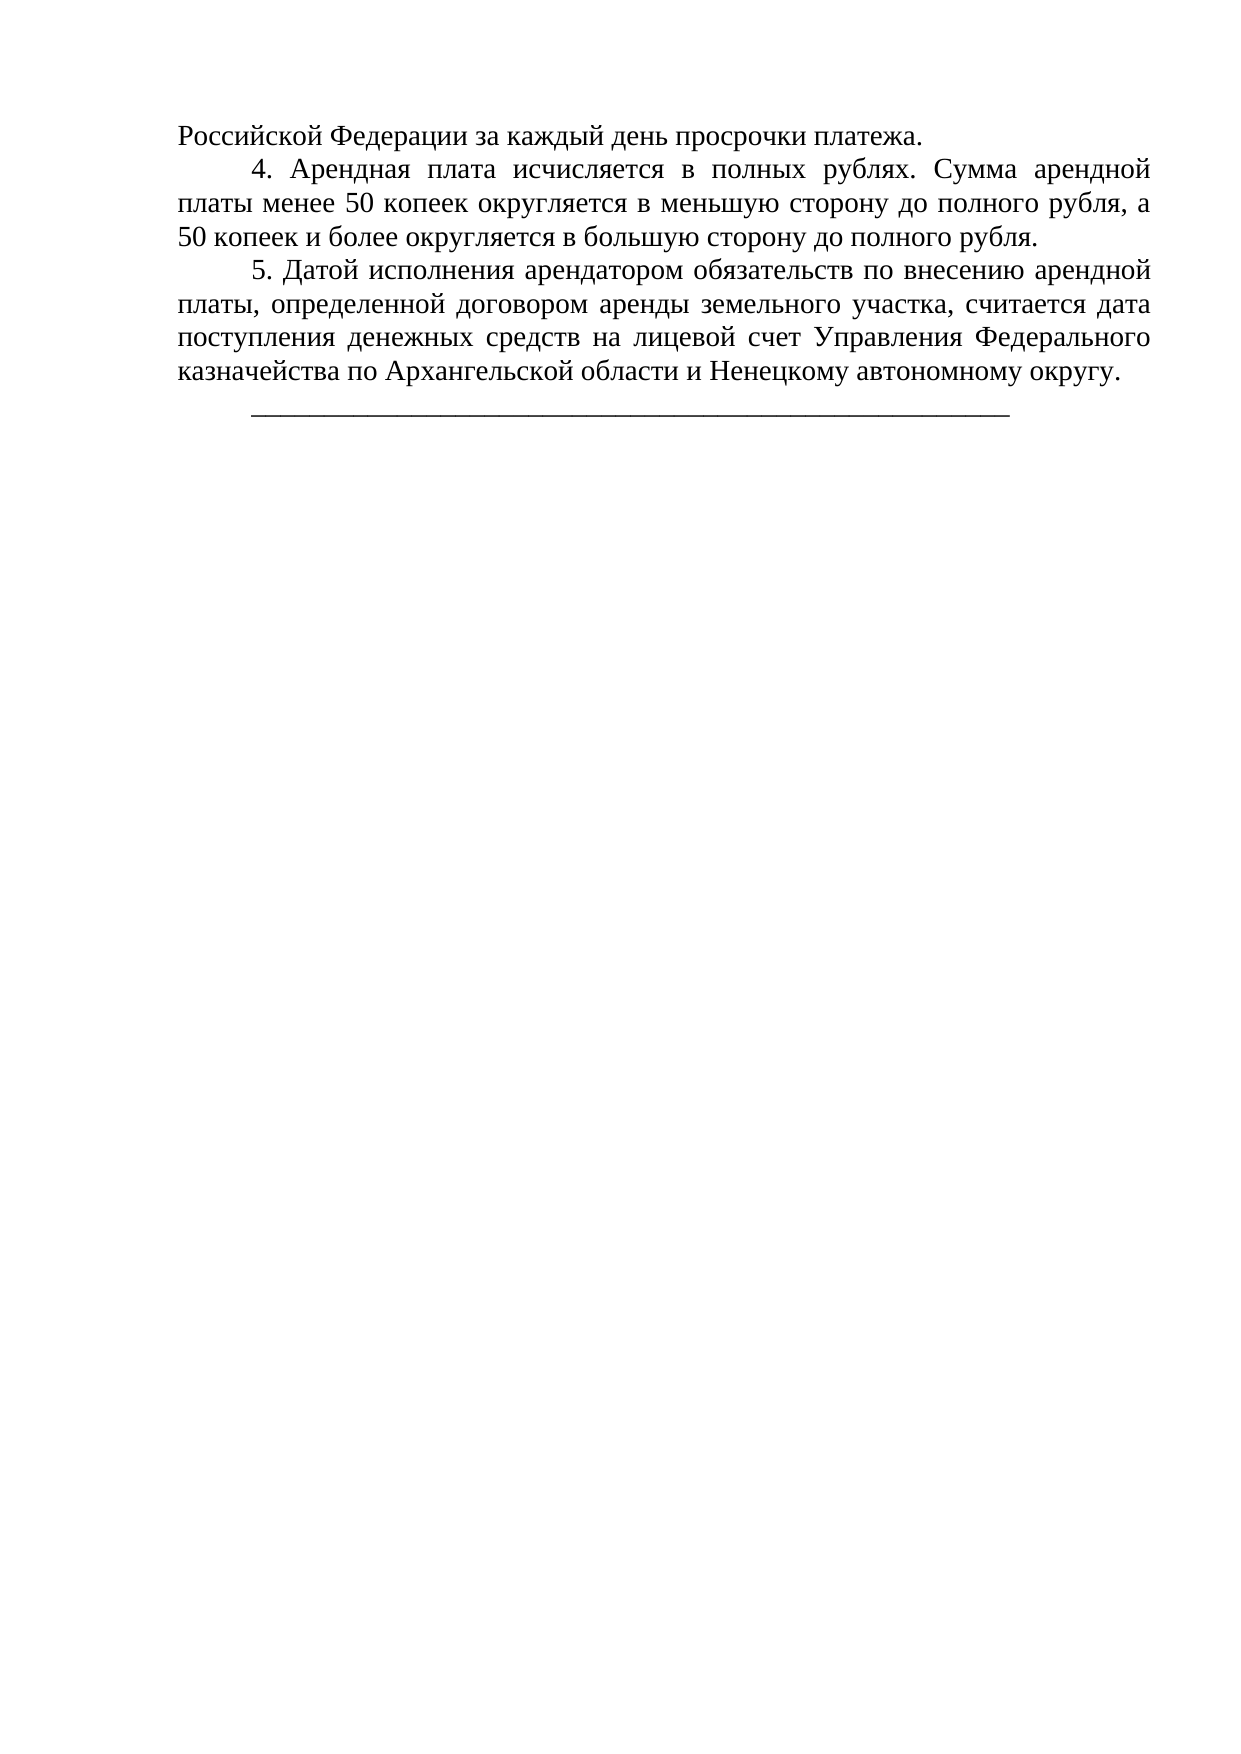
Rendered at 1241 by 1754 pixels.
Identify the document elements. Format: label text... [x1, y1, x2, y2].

text 4. Арендная плата исчисляется в полных рублях. Сумма арендной платы менее 50 копеек округляется в меньшую сторону до полного рубля, а 50 копеек и более округляется в большую сторону до полного рубля. [177, 152, 1152, 252]
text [177, 118, 1152, 152]
text ____________________________________________________ [177, 386, 1152, 420]
text 5. Датой исполнения арендатором обязательств по внесению арендной платы, определенной договором аренды земельного участка, считается дата поступления денежных средств на лицевой счет Управления Федерального казначейства по Архангельской области и Ненецкому автономному округу. [177, 252, 1152, 386]
